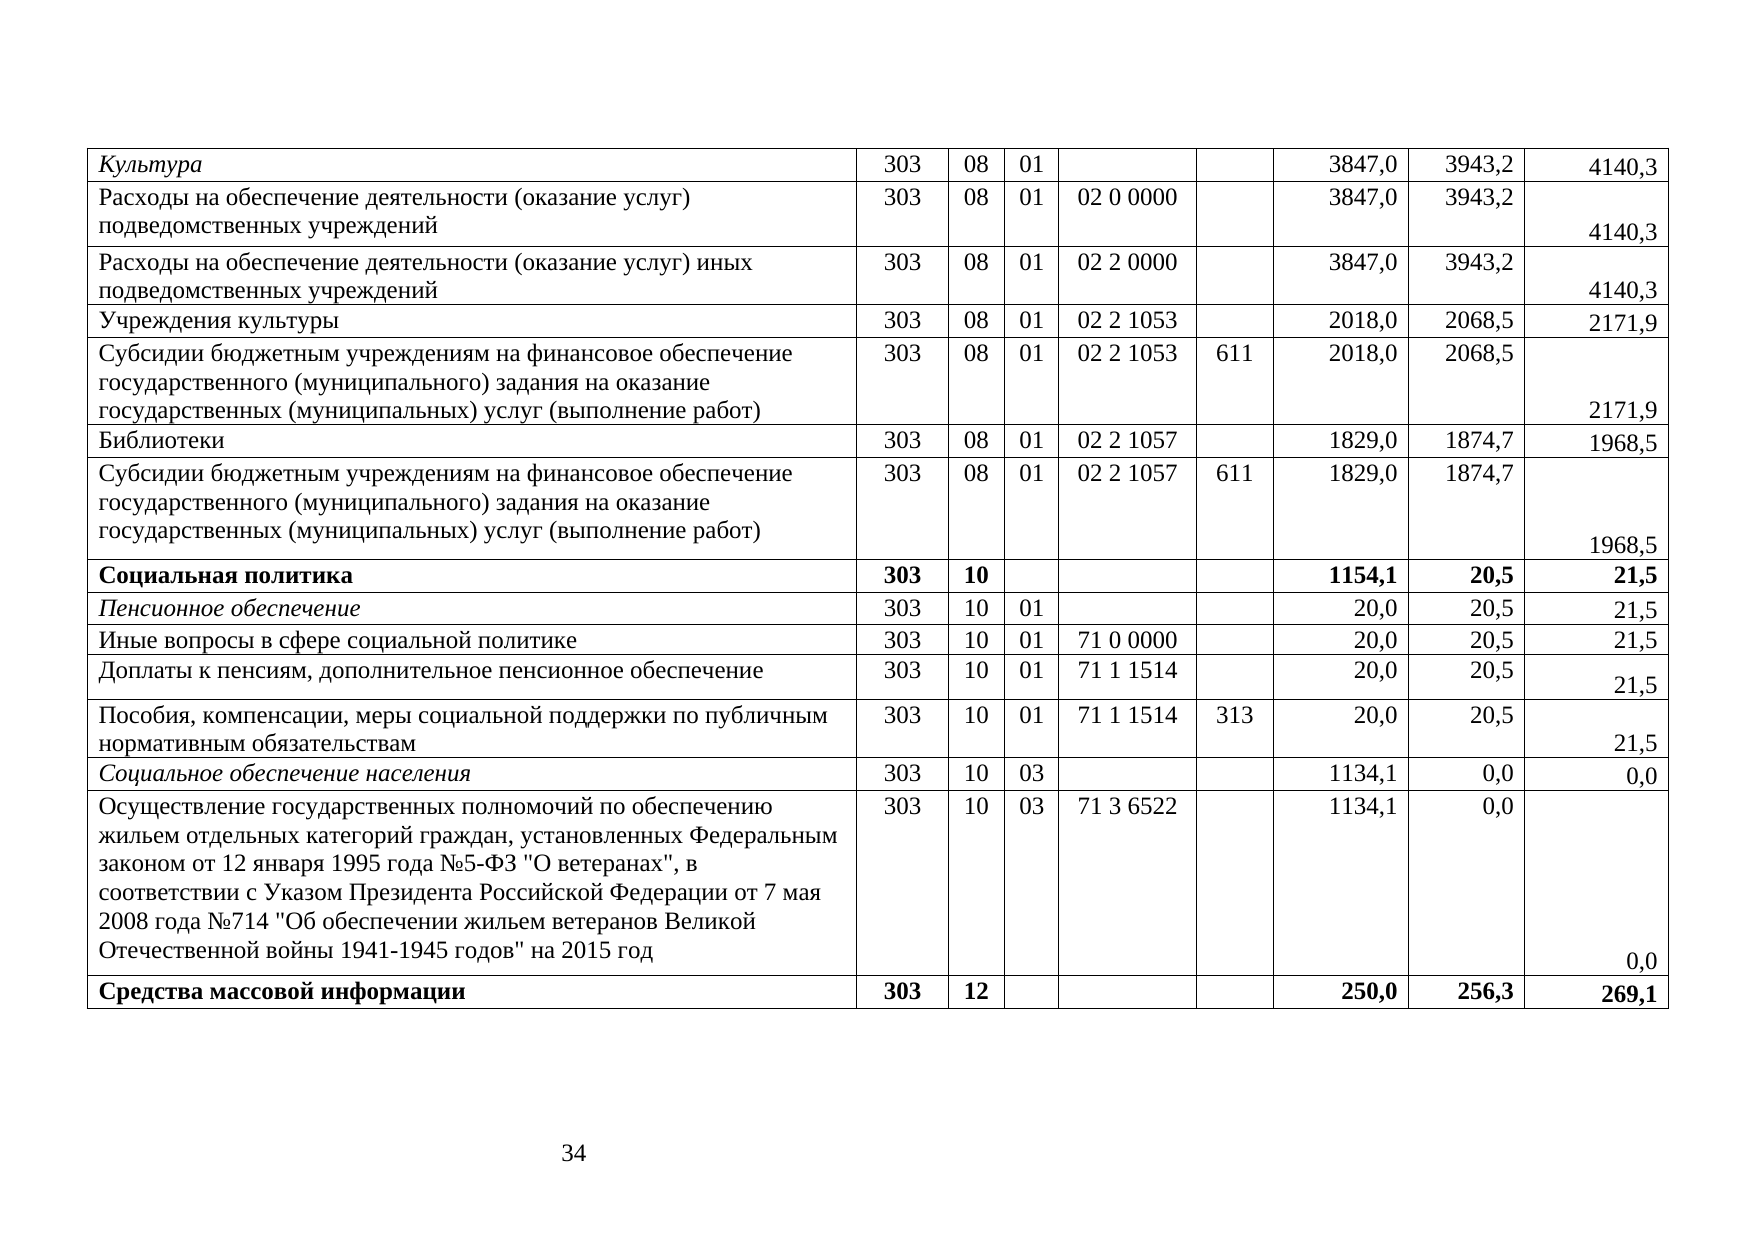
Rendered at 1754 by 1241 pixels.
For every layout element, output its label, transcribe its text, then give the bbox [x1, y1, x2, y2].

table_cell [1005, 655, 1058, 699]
table_cell Пенсионное обеспечение [88, 593, 856, 624]
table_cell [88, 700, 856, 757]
table_cell 01 [1005, 247, 1058, 304]
table_cell 4140,3 [1525, 149, 1668, 181]
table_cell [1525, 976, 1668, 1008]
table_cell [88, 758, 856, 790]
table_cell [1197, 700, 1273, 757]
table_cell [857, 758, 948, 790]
table_cell 02 2 1057 [1059, 425, 1196, 457]
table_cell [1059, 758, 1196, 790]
table_cell 01 [1005, 625, 1058, 654]
table_cell 10 [949, 593, 1004, 624]
table_cell 08 [949, 182, 1004, 246]
table_cell Субсидии бюджетным учреждениям на финансовое обеспечение государственного (муниципального) задания на оказание государственных (муниципальных) услуг (выполнение работ) [88, 338, 856, 424]
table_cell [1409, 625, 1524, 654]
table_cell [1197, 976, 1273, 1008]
table_cell [1005, 560, 1058, 592]
table_cell 08 [949, 149, 1004, 181]
table_cell 02 2 1053 [1059, 338, 1196, 424]
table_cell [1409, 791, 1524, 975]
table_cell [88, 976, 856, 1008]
table_cell 3943,2 [1409, 247, 1524, 304]
table_cell 01 [1005, 593, 1058, 624]
table_cell 20,0 [1274, 593, 1408, 624]
table_cell 611 [1197, 338, 1273, 424]
table_cell 1968,5 [1525, 458, 1668, 559]
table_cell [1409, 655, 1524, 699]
table_cell 3847,0 [1274, 149, 1408, 181]
table_cell [1197, 425, 1273, 457]
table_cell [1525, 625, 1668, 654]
table_cell 01 [1005, 305, 1058, 337]
table_cell 4140,3 [1525, 247, 1668, 304]
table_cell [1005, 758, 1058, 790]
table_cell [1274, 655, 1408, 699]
table_cell 20,5 [1409, 560, 1524, 592]
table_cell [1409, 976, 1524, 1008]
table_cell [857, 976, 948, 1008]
table_cell 303 [857, 247, 948, 304]
table_cell 02 2 1053 [1059, 305, 1196, 337]
table_cell Учреждения культуры [88, 305, 856, 337]
table_cell [1059, 560, 1196, 592]
table_cell 01 [1005, 182, 1058, 246]
table_cell 21,5 [1525, 560, 1668, 592]
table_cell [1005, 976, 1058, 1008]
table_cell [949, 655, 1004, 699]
table_cell 303 [857, 149, 948, 181]
table_cell 01 [1005, 338, 1058, 424]
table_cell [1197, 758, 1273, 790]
table_cell 2068,5 [1409, 305, 1524, 337]
table_cell 08 [949, 338, 1004, 424]
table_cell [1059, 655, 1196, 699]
table_cell 71 0 0000 [1059, 625, 1196, 654]
table_cell 1829,0 [1274, 425, 1408, 457]
table_cell 303 [857, 560, 948, 592]
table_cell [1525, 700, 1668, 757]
table_cell [1059, 593, 1196, 624]
table_cell 08 [949, 247, 1004, 304]
table_cell 303 [857, 593, 948, 624]
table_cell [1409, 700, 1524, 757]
table_cell Библиотеки [88, 425, 856, 457]
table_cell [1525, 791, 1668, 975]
table_cell 10 [949, 560, 1004, 592]
table_cell 02 2 1057 [1059, 458, 1196, 559]
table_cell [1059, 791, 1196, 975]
table_cell 20,5 [1409, 593, 1524, 624]
table_cell 08 [949, 458, 1004, 559]
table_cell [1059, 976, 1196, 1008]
table_cell Расходы на обеспечение деятельности (оказание услуг) иных подведомственных учреждений [88, 247, 856, 304]
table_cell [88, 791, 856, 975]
table_cell Культура [88, 149, 856, 181]
table_cell [1197, 560, 1273, 592]
table_cell 10 [949, 625, 1004, 654]
table_cell [1197, 593, 1273, 624]
table_cell 1829,0 [1274, 458, 1408, 559]
table_cell Субсидии бюджетным учреждениям на финансовое обеспечение государственного (муниципального) задания на оказание государственных (муниципальных) услуг (выполнение работ) [88, 458, 856, 559]
table_cell 1968,5 [1525, 425, 1668, 457]
table_cell 02 2 0000 [1059, 247, 1196, 304]
table_cell [1197, 305, 1273, 337]
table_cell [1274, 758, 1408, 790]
table_cell 2171,9 [1525, 305, 1668, 337]
table_cell 611 [1197, 458, 1273, 559]
table_cell 1154,1 [1274, 560, 1408, 592]
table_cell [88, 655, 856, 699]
table_cell 02 0 0000 [1059, 182, 1196, 246]
table_cell 303 [857, 425, 948, 457]
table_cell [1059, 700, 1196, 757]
table_cell 01 [1005, 149, 1058, 181]
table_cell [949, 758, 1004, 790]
table_cell Иные вопросы в сфере социальной политике [88, 625, 856, 654]
table_cell 01 [1005, 458, 1058, 559]
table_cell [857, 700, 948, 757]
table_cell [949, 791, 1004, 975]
table_cell Расходы на обеспечение деятельности (оказание услуг) подведомственных учреждений [88, 182, 856, 246]
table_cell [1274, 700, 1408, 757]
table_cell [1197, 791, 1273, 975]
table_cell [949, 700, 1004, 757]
table_cell 4140,3 [1525, 182, 1668, 246]
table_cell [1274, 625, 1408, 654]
table_cell [1197, 247, 1273, 304]
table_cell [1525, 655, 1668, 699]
table_cell 303 [857, 182, 948, 246]
table_cell 3943,2 [1409, 182, 1524, 246]
table_cell 303 [857, 338, 948, 424]
table_cell 21,5 [1525, 593, 1668, 624]
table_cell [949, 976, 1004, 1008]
table_cell 3943,2 [1409, 149, 1524, 181]
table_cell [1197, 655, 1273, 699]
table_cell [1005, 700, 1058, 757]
table_cell 3847,0 [1274, 182, 1408, 246]
table_cell 2018,0 [1274, 338, 1408, 424]
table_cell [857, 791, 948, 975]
table_cell 01 [1005, 425, 1058, 457]
table_cell 303 [857, 625, 948, 654]
table_cell Социальная политика [88, 560, 856, 592]
table_cell [1197, 625, 1273, 654]
table_cell 1874,7 [1409, 458, 1524, 559]
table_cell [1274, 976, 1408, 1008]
table_cell 2171,9 [1525, 338, 1668, 424]
table_cell [1059, 149, 1196, 181]
table_cell [1197, 149, 1273, 181]
table_cell 303 [857, 305, 948, 337]
table_cell 1874,7 [1409, 425, 1524, 457]
table_cell 08 [949, 305, 1004, 337]
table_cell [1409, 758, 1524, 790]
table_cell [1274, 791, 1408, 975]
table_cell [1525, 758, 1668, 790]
table_cell [1197, 182, 1273, 246]
table_cell 303 [857, 458, 948, 559]
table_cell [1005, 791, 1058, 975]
table_cell 08 [949, 425, 1004, 457]
table_cell 2018,0 [1274, 305, 1408, 337]
table_cell 2068,5 [1409, 338, 1524, 424]
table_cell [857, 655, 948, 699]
table_cell 3847,0 [1274, 247, 1408, 304]
